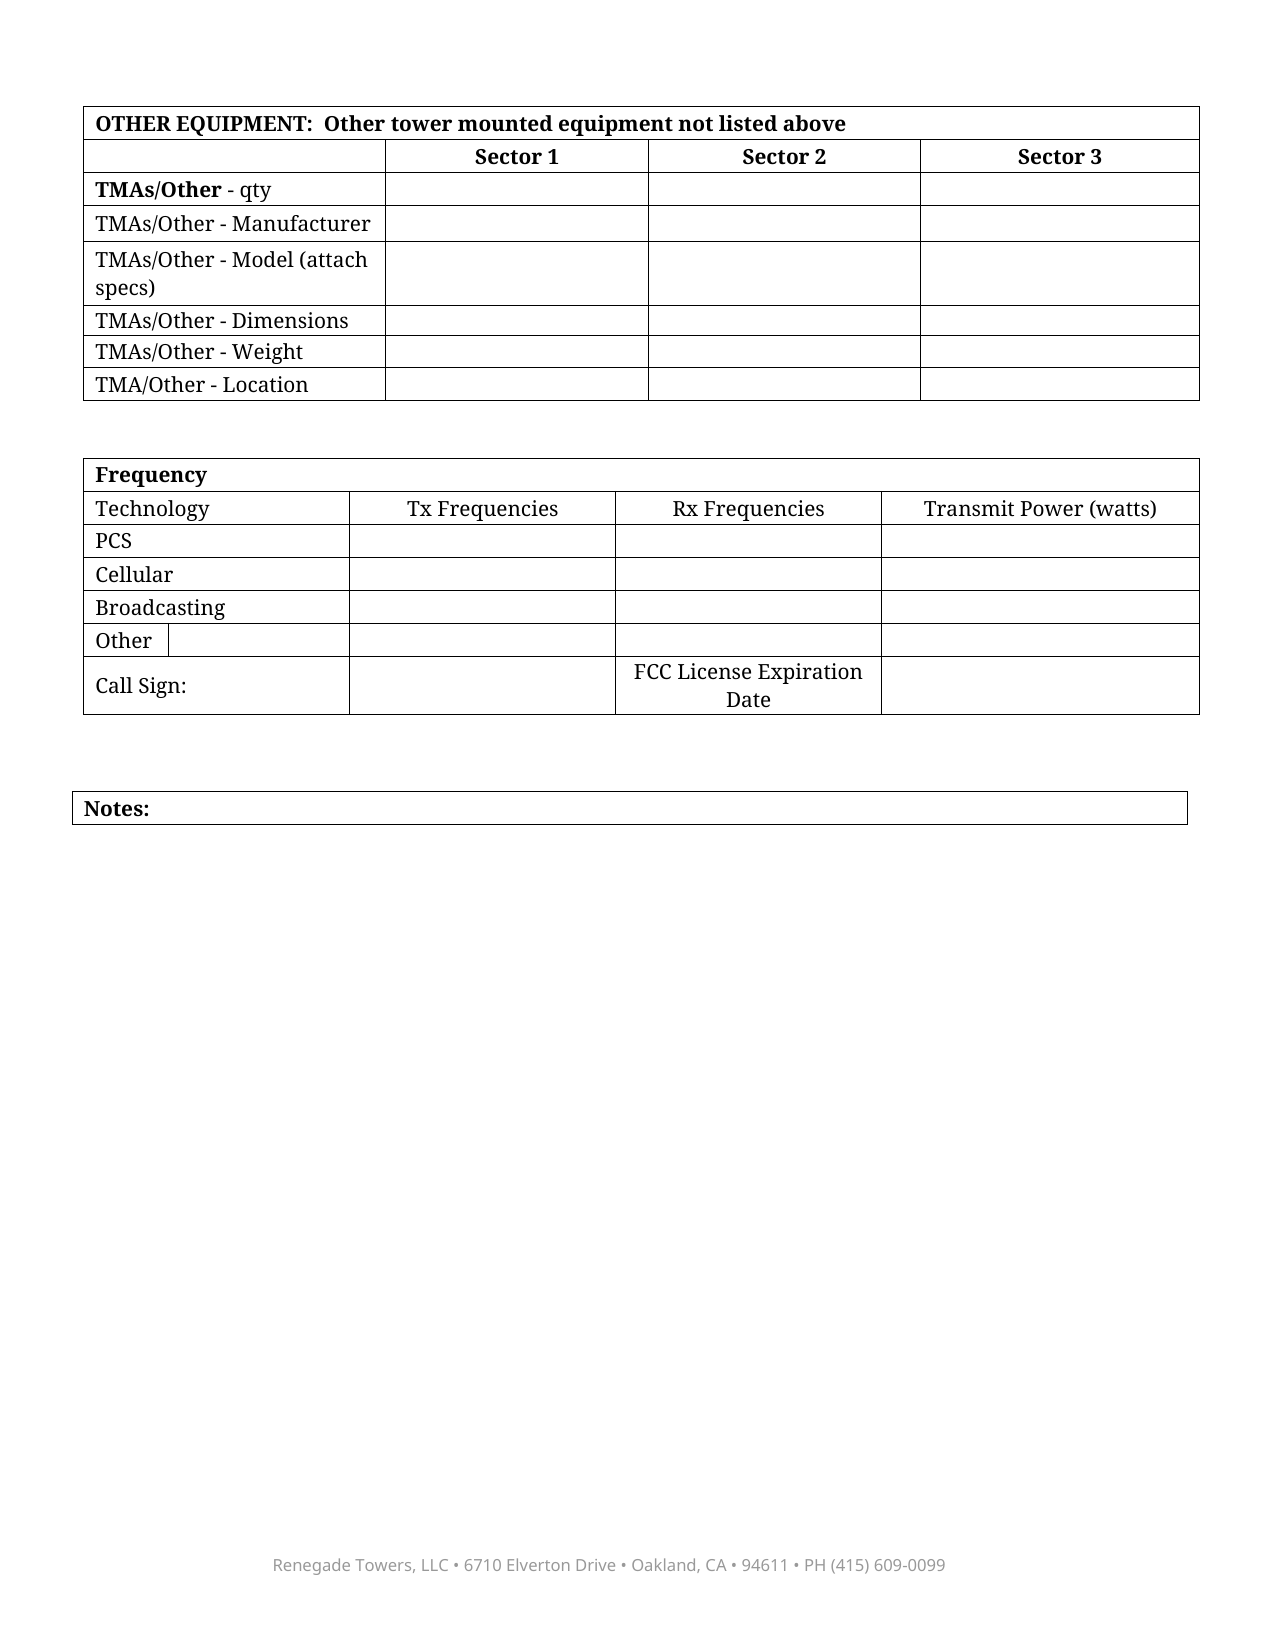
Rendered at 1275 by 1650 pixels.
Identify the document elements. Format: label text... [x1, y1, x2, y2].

table_cell Tx Frequencies [350, 492, 615, 524]
table_cell Broadcasting [84, 591, 349, 623]
table_cell FCC License Expiration Date [616, 657, 881, 714]
table_header Notes: [73, 792, 1187, 824]
table_cell [169, 624, 349, 656]
table_cell [921, 173, 1199, 205]
table_cell [882, 624, 1199, 656]
table_cell [649, 306, 920, 335]
table_cell [616, 624, 881, 656]
table_header OTHER EQUIPMENT: Other tower mounted equipment not listed above [84, 107, 1199, 139]
table_cell [649, 242, 920, 305]
table_cell PCS [84, 525, 349, 557]
table_cell [882, 591, 1199, 623]
table_cell [350, 657, 615, 714]
table_cell [84, 140, 385, 172]
table_cell Cellular [84, 558, 349, 590]
table_cell [649, 336, 920, 367]
table_cell Call Sign: [84, 657, 349, 714]
table_cell [386, 242, 648, 305]
table_cell TMAs/Other - Manufacturer [84, 206, 385, 241]
table_cell Sector 3 [921, 140, 1199, 172]
table_cell [882, 657, 1199, 714]
table_cell [386, 336, 648, 367]
table_cell [882, 558, 1199, 590]
table_cell [616, 558, 881, 590]
table_cell TMA/Other - Location [84, 368, 385, 400]
table_cell [921, 368, 1199, 400]
table_cell [616, 525, 881, 557]
table_cell [350, 558, 615, 590]
table_cell Transmit Power (watts) [882, 492, 1199, 524]
table_cell Technology [84, 492, 349, 524]
table_cell Rx Frequencies [616, 492, 881, 524]
table_cell [649, 206, 920, 241]
table_cell Other [84, 624, 168, 656]
table_cell [649, 368, 920, 400]
table_cell [921, 242, 1199, 305]
table_cell [350, 624, 615, 656]
table_cell [350, 525, 615, 557]
table_cell [921, 306, 1199, 335]
table_cell [386, 173, 648, 205]
table_cell TMAs/Other - Weight [84, 336, 385, 367]
table_cell [386, 368, 648, 400]
table_cell [386, 306, 648, 335]
table_header Frequency [84, 459, 1199, 491]
table_cell TMAs/Other - qty [84, 173, 385, 205]
table_cell [882, 525, 1199, 557]
table_cell [350, 591, 615, 623]
table_cell [616, 591, 881, 623]
table_cell TMAs/Other - Dimensions [84, 306, 385, 335]
table_cell [921, 336, 1199, 367]
table_cell Sector 2 [649, 140, 920, 172]
table_cell [921, 206, 1199, 241]
table_cell [386, 206, 648, 241]
table_cell Sector 1 [386, 140, 648, 172]
table_cell [649, 173, 920, 205]
table_cell TMAs/Other - Model (attach specs) [84, 242, 385, 305]
